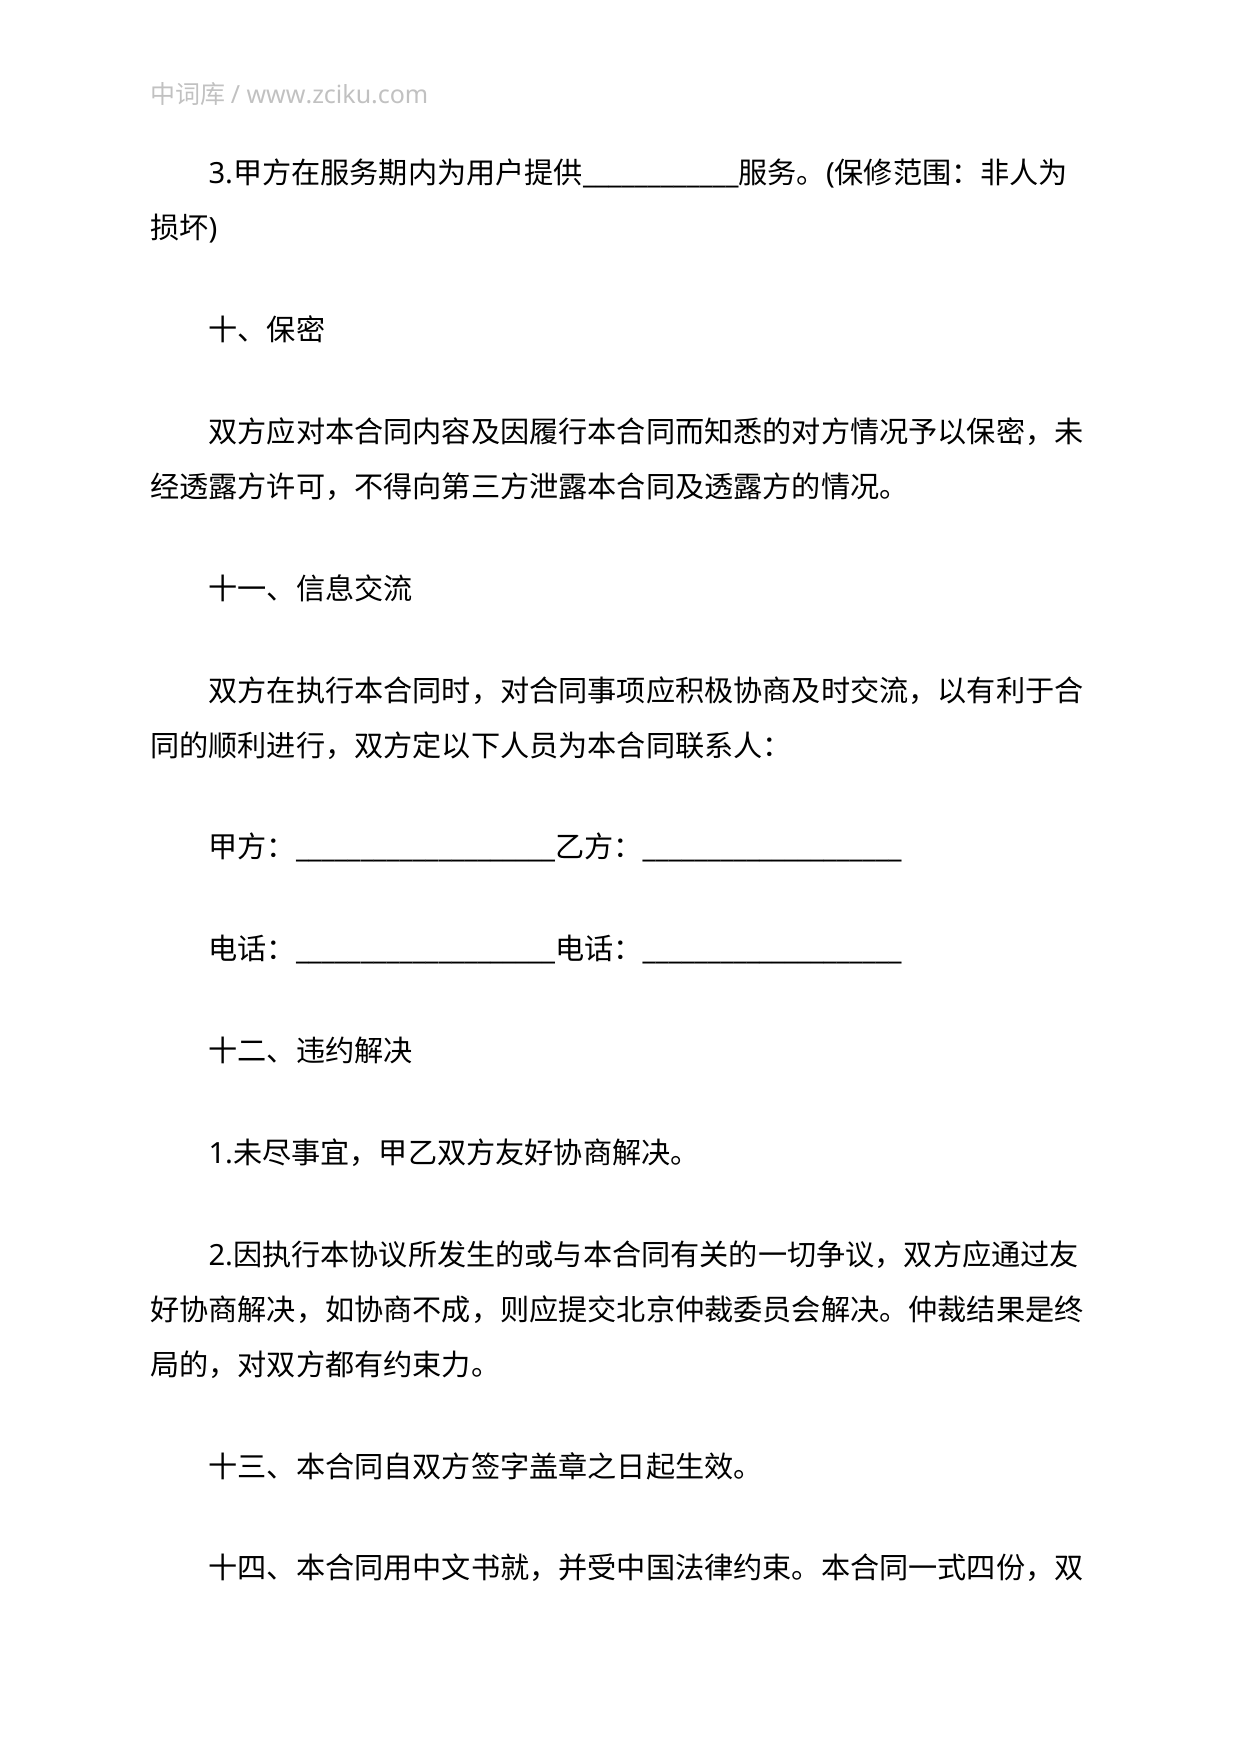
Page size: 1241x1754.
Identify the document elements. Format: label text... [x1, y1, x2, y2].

text 十二、违约解决 [150, 1028, 1090, 1070]
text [150, 1545, 1090, 1587]
text 双方在执行本合同时，对合同事项应积极协商及时交流，以有利于合同的顺利进行，双方定以下人员为本合同联系人： [150, 667, 1090, 764]
text 双方应对本合同内容及因履行本合同而知悉的对方情况予以保密，未经透露方许可，不得向第三方泄露本合同及透露方的情况。 [150, 409, 1090, 506]
text 十一、信息交流 [150, 565, 1090, 608]
text 十三、本合同自双方签字盖章之日起生效。 [150, 1443, 1090, 1486]
text 3.甲方在服务期内为用户提供____________服务。(保修范围：非人为损坏) [150, 150, 1090, 247]
text 电话：____________________电话：____________________ [150, 926, 1090, 968]
text 十、保密 [150, 307, 1090, 349]
text 1.未尽事宜，甲乙双方友好协商解决。 [150, 1129, 1090, 1172]
text 甲方：____________________乙方：____________________ [150, 824, 1090, 866]
text 2.因执行本协议所发生的或与本合同有关的一切争议，双方应通过友好协商解决，如协商不成，则应提交北京仲裁委员会解决。仲裁结果是终局的，对双方都有约束力。 [150, 1232, 1090, 1384]
